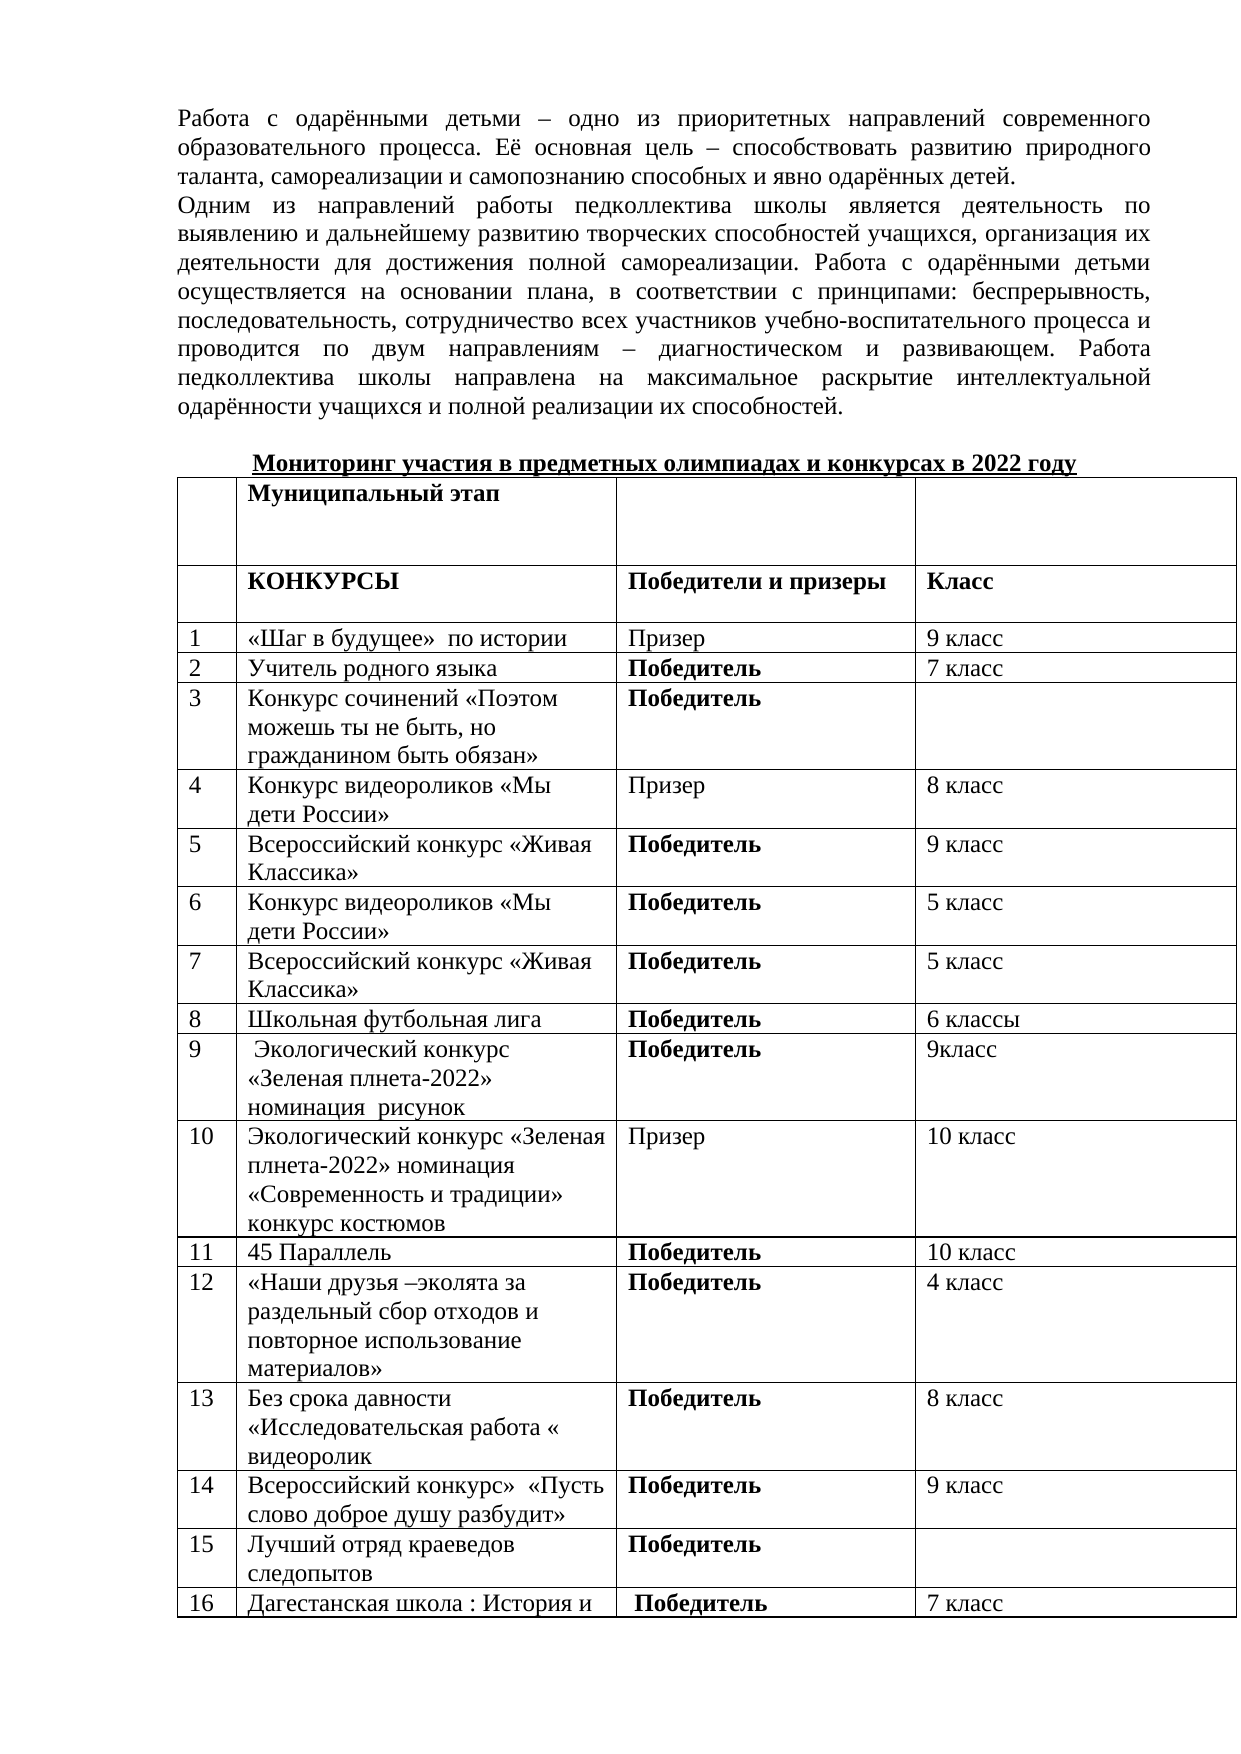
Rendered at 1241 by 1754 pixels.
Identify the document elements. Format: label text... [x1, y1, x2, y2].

text Работа с одарёнными детьми – одно из приоритетных направлений современного образовательного процесса. Её основная цель – способствовать развитию природного таланта, самореализации и самопознанию способных и явно одарённых детей. [177, 103, 1152, 190]
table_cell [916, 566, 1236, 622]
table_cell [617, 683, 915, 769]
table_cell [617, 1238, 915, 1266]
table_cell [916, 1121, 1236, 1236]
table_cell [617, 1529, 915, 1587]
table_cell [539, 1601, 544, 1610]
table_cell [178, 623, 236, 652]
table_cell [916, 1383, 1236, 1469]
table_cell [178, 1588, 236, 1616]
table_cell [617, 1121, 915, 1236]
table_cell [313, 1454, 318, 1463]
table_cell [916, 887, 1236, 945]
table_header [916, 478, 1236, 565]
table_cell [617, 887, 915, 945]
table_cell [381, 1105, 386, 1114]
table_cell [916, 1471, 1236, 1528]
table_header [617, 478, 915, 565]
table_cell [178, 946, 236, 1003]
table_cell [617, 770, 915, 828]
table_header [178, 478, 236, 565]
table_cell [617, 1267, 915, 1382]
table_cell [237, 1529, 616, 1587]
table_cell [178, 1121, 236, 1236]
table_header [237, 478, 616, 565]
text Одним из направлений работы педколлектива школы является деятельность по выявлению и дальнейшему развитию творческих способностей учащихся, организация их деятельности для достижения полной самореализации. Работа с одарёнными детьми осуществляется на основании плана, в соответствии с принципами: беспрерывность, последовательность, сотрудничество всех участников учебно-воспитательного процесса и проводится по двум направлениям – диагностическом и развивающем. Работа педколлектива школы направлена на максимальное раскрытие интеллектуальной одарённости учащихся и полной реализации их способностей. [177, 190, 1152, 420]
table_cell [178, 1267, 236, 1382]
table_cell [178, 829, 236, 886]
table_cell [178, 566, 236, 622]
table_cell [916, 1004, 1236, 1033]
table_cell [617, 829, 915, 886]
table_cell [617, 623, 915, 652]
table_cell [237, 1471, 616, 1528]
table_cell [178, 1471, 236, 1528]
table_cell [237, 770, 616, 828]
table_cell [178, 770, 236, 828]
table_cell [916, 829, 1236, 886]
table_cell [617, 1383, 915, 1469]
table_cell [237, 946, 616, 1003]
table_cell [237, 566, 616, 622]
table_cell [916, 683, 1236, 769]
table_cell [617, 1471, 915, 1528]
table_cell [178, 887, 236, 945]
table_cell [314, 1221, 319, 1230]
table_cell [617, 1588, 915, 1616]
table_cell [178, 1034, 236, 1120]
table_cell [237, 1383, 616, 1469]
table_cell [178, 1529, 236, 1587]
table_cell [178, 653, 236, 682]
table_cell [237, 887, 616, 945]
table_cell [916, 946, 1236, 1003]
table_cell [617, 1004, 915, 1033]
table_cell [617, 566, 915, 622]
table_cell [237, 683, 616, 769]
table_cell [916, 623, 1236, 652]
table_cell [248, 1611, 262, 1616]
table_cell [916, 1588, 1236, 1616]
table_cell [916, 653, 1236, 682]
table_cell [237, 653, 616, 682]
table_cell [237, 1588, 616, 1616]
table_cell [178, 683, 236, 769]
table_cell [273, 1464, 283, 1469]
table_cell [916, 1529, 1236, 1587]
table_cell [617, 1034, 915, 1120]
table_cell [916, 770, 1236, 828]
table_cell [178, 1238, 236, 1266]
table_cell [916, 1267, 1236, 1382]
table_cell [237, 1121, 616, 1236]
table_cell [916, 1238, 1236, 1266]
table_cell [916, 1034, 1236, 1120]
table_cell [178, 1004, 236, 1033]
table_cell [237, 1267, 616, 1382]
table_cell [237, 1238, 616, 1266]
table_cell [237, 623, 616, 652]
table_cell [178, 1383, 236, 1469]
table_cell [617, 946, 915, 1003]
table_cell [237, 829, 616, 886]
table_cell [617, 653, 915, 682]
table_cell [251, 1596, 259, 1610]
text Мониторинг участия в предметных олимпиадах и конкурсах в 2022 году [177, 448, 1152, 477]
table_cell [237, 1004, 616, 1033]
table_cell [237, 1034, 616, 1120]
